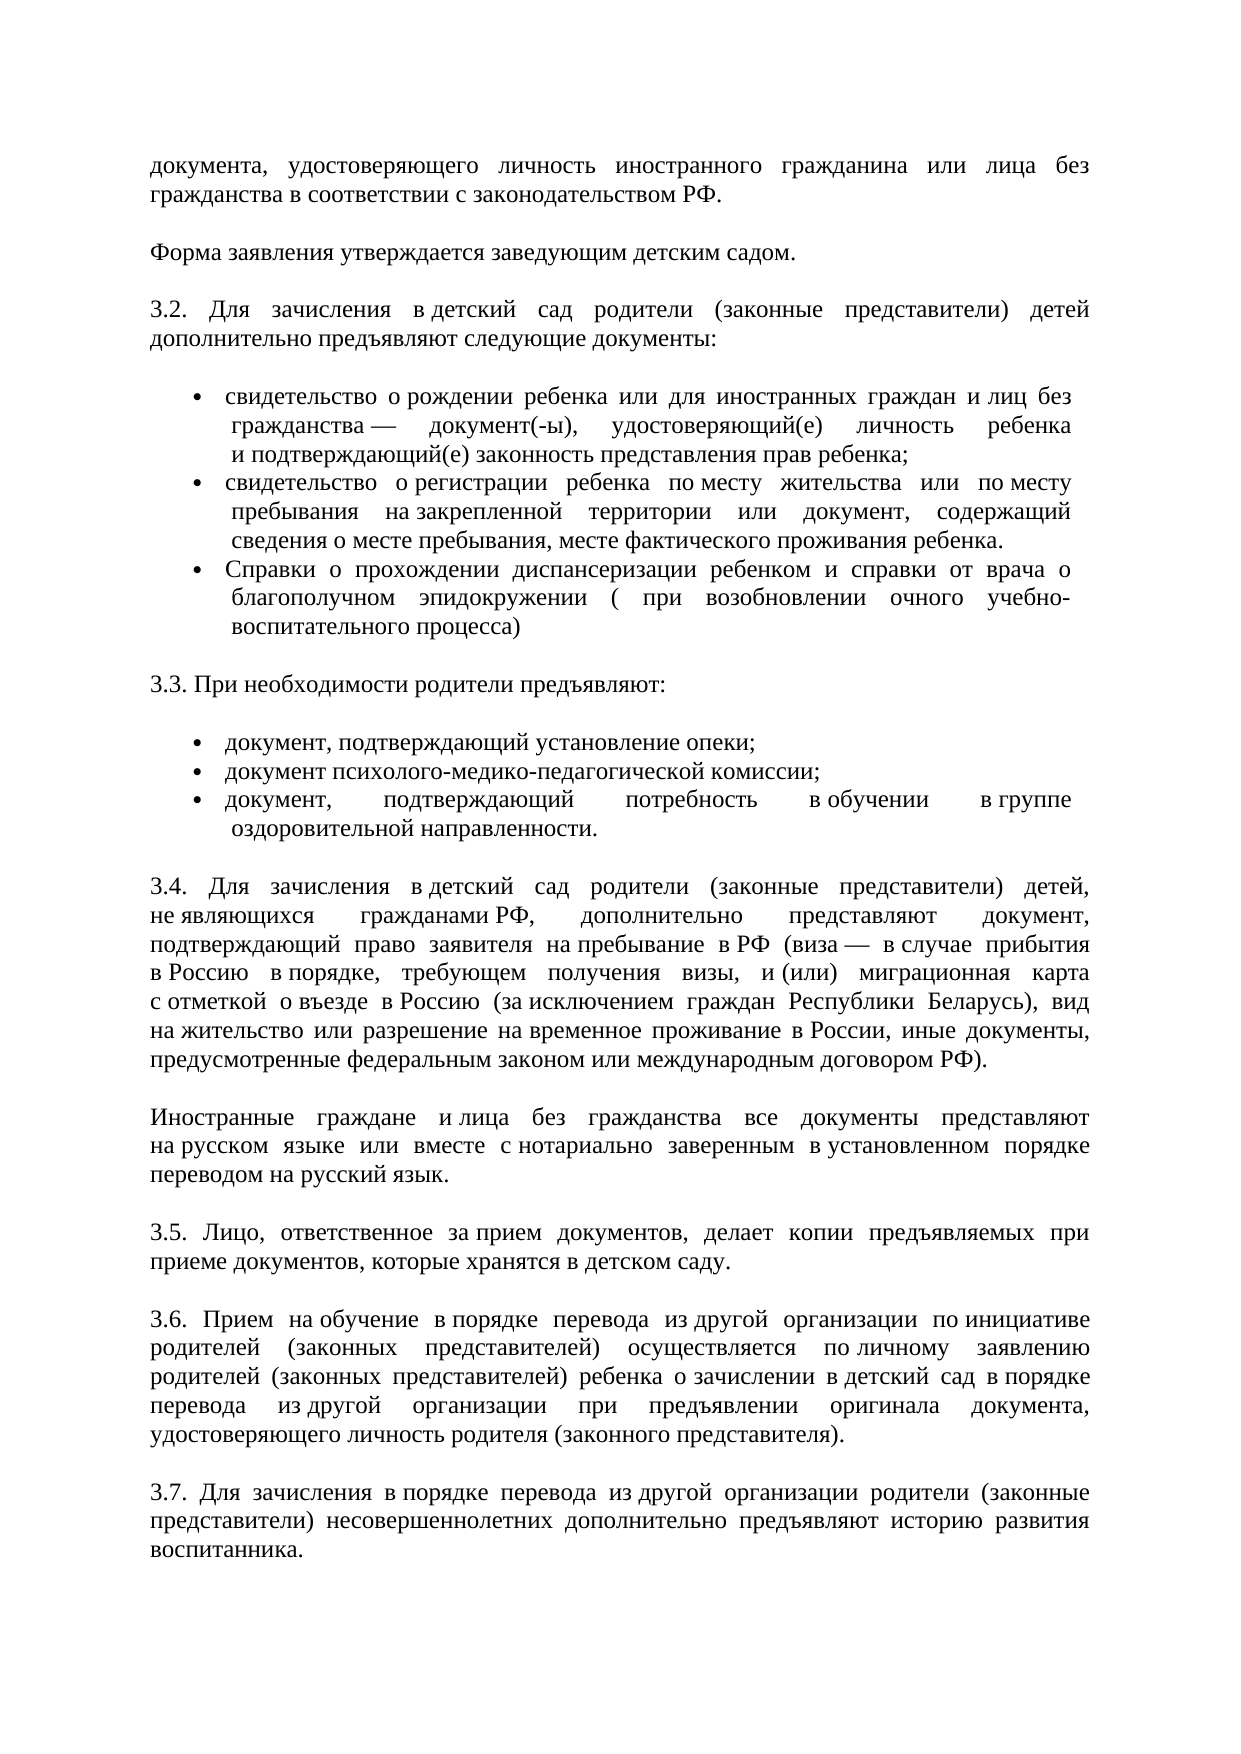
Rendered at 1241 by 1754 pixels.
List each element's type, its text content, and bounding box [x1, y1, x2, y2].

text 3.3. При необходимости родители предъявляют: [150, 727, 1090, 756]
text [150, 150, 1090, 207]
list Справки о прохождении диспансеризации ребенком и справки от врача о благополучном эпидокружении ( при возобновлении очного учебно-воспитательного процесса) [194, 612, 1071, 698]
list свидетельство о рождении ребенка или для иностранных граждан и лиц без гражданства — документ(-ы), удостоверяющий(е) личность ребенка и подтверждающий(е) законность представления прав ребенка; [194, 381, 1071, 467]
text 3.6. Прием на обучение в порядке перевода из другой организации по инициативе родителей (законных представителей) осуществляется по личному заявлению родителей (законных представителей) ребенка о зачислении в детский сад в порядке перевода из другой организации при предъявлении оригинала документа, удостоверяющего личность родителя (законного представителя). [150, 1391, 1090, 1535]
text 3.2. Для зачисления в детский сад родители (законные представители) детей дополнительно предъявляют следующие документы: [150, 294, 1090, 352]
list свидетельство о регистрации ребенка по месту жительства или по месту пребывания на закрепленной территории или документ, содержащий сведения о месте пребывания, месте фактического проживания ребенка. [194, 497, 1071, 583]
list документ, подтверждающий потребность в обучении в группе оздоровительной направленности. [194, 872, 1071, 929]
list документ психолого-медико-педагогической комиссии; [194, 814, 1071, 843]
text Форма заявления утверждается заведующим детским садом. [150, 237, 1090, 265]
text 3.4. Для зачисления в детский сад родители (законные представители) детей, не являющихся гражданами РФ, дополнительно представляют документ, подтверждающий право заявителя на пребывание в РФ (виза — в случае прибытия в Россию в порядке, требующем получения визы, и (или) миграционная карта с отметкой о въезде в Россию (за исключением граждан Республики Беларусь), вид на жительство или разрешение на временное проживание в России, иные документы, предусмотренные федеральным законом или международным договором РФ). [150, 959, 1090, 1160]
text 3.5. Лицо, ответственное за прием документов, делает копии предъявляемых при приеме документов, которые хранятся в детском саду. [150, 1304, 1090, 1362]
text Иностранные граждане и лица без гражданства все документы представляют на русском языке или вместе с нотариально заверенным в установленном порядке переводом на русский язык. [150, 1189, 1090, 1275]
list документ, подтверждающий установление опеки; [194, 785, 1071, 814]
